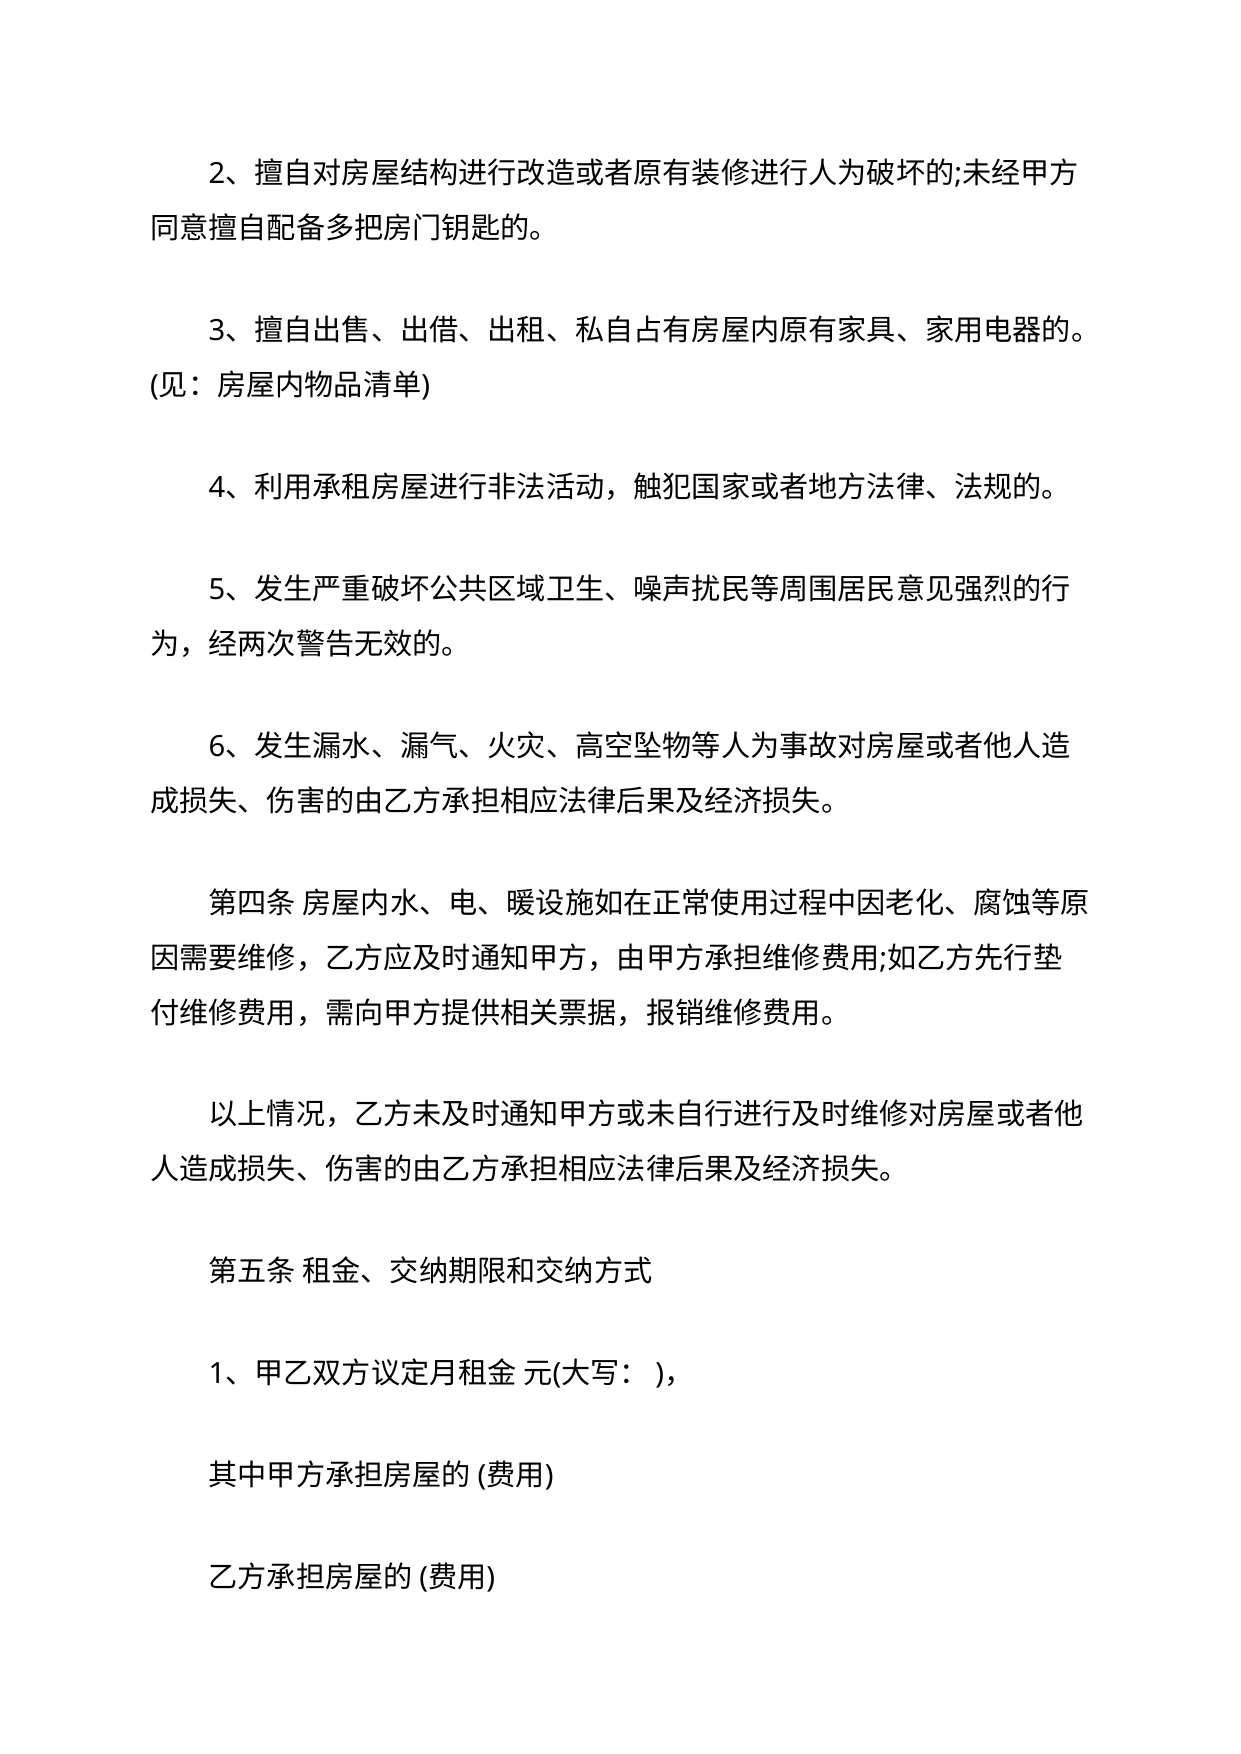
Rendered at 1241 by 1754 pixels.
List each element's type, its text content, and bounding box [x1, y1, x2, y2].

text 乙方承担房屋的 (费用) [150, 1553, 1090, 1596]
text 6、发生漏水、漏气、火灾、高空坠物等人为事故对房屋或者他人造成损失、伤害的由乙方承担相应法律后果及经济损失。 [150, 722, 1090, 820]
text 4、利用承租房屋进行非法活动，触犯国家或者地方法律、法规的。 [150, 464, 1090, 506]
text 其中甲方承担房屋的 (费用) [150, 1451, 1090, 1494]
text 2、擅自对房屋结构进行改造或者原有装修进行人为破坏的;未经甲方同意擅自配备多把房门钥匙的。 [150, 150, 1090, 247]
text 1、甲乙双方议定月租金 元(大写： )， [150, 1349, 1090, 1392]
text 3、擅自出售、出借、出租、私自占有房屋内原有家具、家用电器的。(见：房屋内物品清单) [150, 307, 1090, 404]
text 以上情况，乙方未及时通知甲方或未自行进行及时维修对房屋或者他人造成损失、伤害的由乙方承担相应法律后果及经济损失。 [150, 1091, 1090, 1188]
text 第五条 租金、交纳期限和交纳方式 [150, 1248, 1090, 1290]
text 5、发生严重破坏公共区域卫生、噪声扰民等周围居民意见强烈的行为，经两次警告无效的。 [150, 566, 1090, 663]
text 第四条 房屋内水、电、暖设施如在正常使用过程中因老化、腐蚀等原因需要维修，乙方应及时通知甲方，由甲方承担维修费用;如乙方先行垫付维修费用，需向甲方提供相关票据，报销维修费用。 [150, 879, 1090, 1031]
